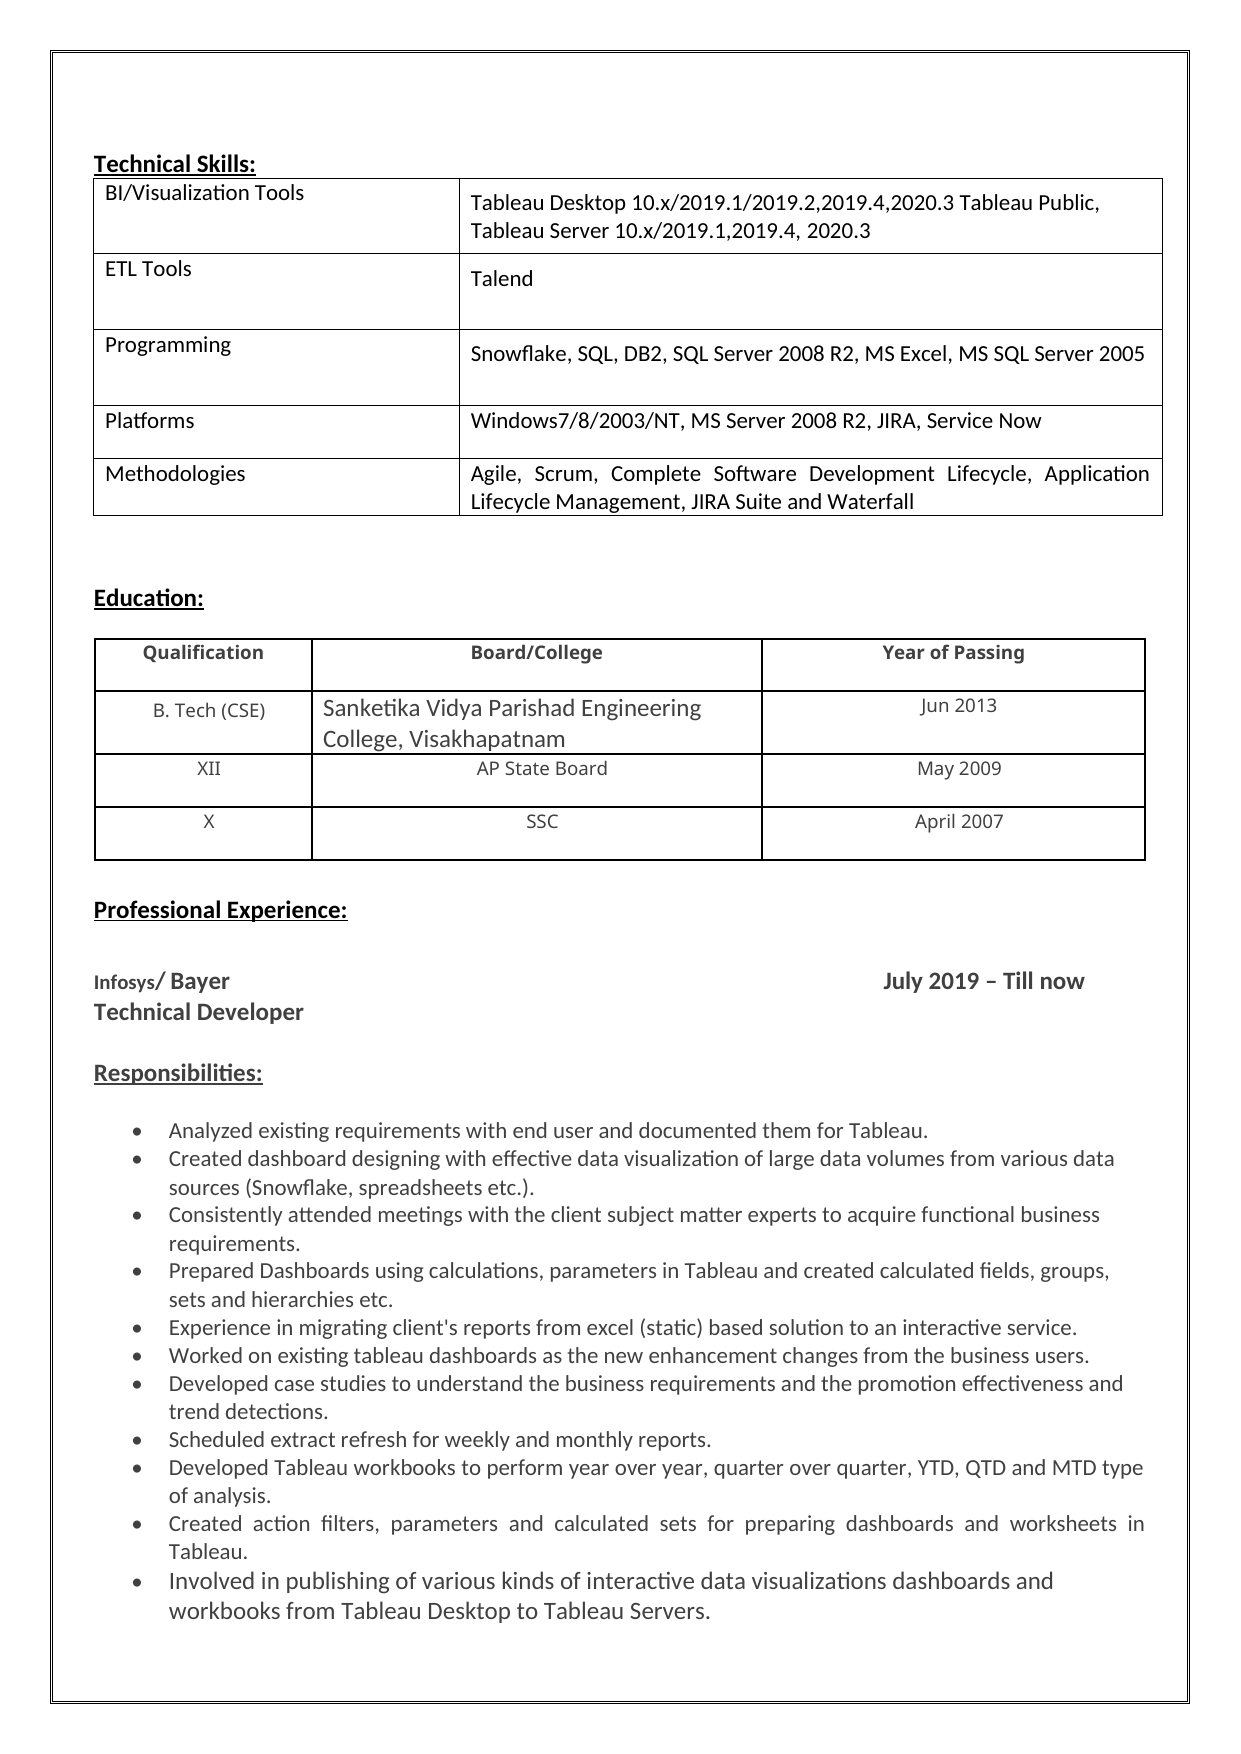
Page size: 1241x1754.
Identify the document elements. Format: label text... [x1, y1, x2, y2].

list Consistently attended meetings with the client subject matter experts to acquire functional business requirements. [131, 1201, 1146, 1257]
list Developed Tableau workbooks to perform year over year, quarter over quarter, YTD, QTD and MTD type of analysis. [131, 1453, 1146, 1509]
table_cell Jun 2013 [763, 692, 1144, 753]
list Prepared Dashboards using calculations, parameters in Tableau and created calculated fields, groups, sets and hierarchies etc. [131, 1257, 1146, 1313]
text Responsibilities: [94, 1057, 1146, 1087]
table_cell Talend [460, 254, 1162, 329]
table_cell Methodologies [94, 459, 459, 515]
list Scheduled extract refresh for weekly and monthly reports. [131, 1425, 1146, 1453]
table_cell Programming [94, 330, 459, 405]
table_cell B. Tech (CSE) [96, 692, 311, 753]
text Technical Developer [94, 996, 1146, 1026]
text Education: [94, 582, 1146, 612]
table_header Year of Passing [763, 640, 1144, 690]
table_cell SSC [313, 808, 761, 858]
list Involved in publishing of various kinds of interactive data visualizations dashboards and workbooks from Tableau Desktop to Tableau Servers. [131, 1565, 1146, 1626]
text Infosys/ Bayer July 2019 – Till now [94, 965, 1146, 996]
table_cell Sanketika Vidya Parishad Engineering College, Visakhapatnam [313, 692, 761, 753]
table_cell X [96, 808, 311, 858]
table_cell AP State Board [313, 755, 761, 806]
table_cell Windows7/8/2003/NT, MS Server 2008 R2, JIRA, Service Now [460, 406, 1162, 458]
table_cell Platforms [94, 406, 459, 458]
table_header Board/College [313, 640, 761, 690]
table_cell ETL Tools [94, 254, 459, 329]
list Developed case studies to understand the business requirements and the promotion effectiveness and trend detections. [131, 1369, 1146, 1425]
table_cell May 2009 [763, 755, 1144, 806]
list Created dashboard designing with effective data visualization of large data volumes from various data sources (Snowflake, spreadsheets etc.). [131, 1144, 1146, 1201]
list Analyzed existing requirements with end user and documented them for Tableau. [131, 1117, 1146, 1144]
table_header BI/Visualization Tools [94, 179, 459, 253]
table_cell Agile, Scrum, Complete Software Development Lifecycle, Application Lifecycle Management, JIRA Suite and Waterfall [460, 459, 1162, 515]
list Created action filters, parameters and calculated sets for preparing dashboards and worksheets in Tableau. [131, 1509, 1146, 1565]
list Worked on existing tableau dashboards as the new enhancement changes from the business users. [131, 1341, 1146, 1369]
subtitle Technical Skills: [94, 152, 1146, 177]
table_cell April 2007 [763, 808, 1144, 858]
table_header Tableau Desktop 10.x/2019.1/2019.2,2019.4,2020.3 Tableau Public, Tableau Server 10.x/2019.1,2019.4, 2020.3 [460, 179, 1162, 253]
subtitle Professional Experience: [94, 894, 1146, 924]
table_cell Snowflake, SQL, DB2, SQL Server 2008 R2, MS Excel, MS SQL Server 2005 [460, 330, 1162, 405]
list Experience in migrating client's reports from excel (static) based solution to an interactive service. [131, 1313, 1146, 1341]
table_cell XII [96, 755, 311, 806]
table_header Qualification [96, 640, 311, 690]
